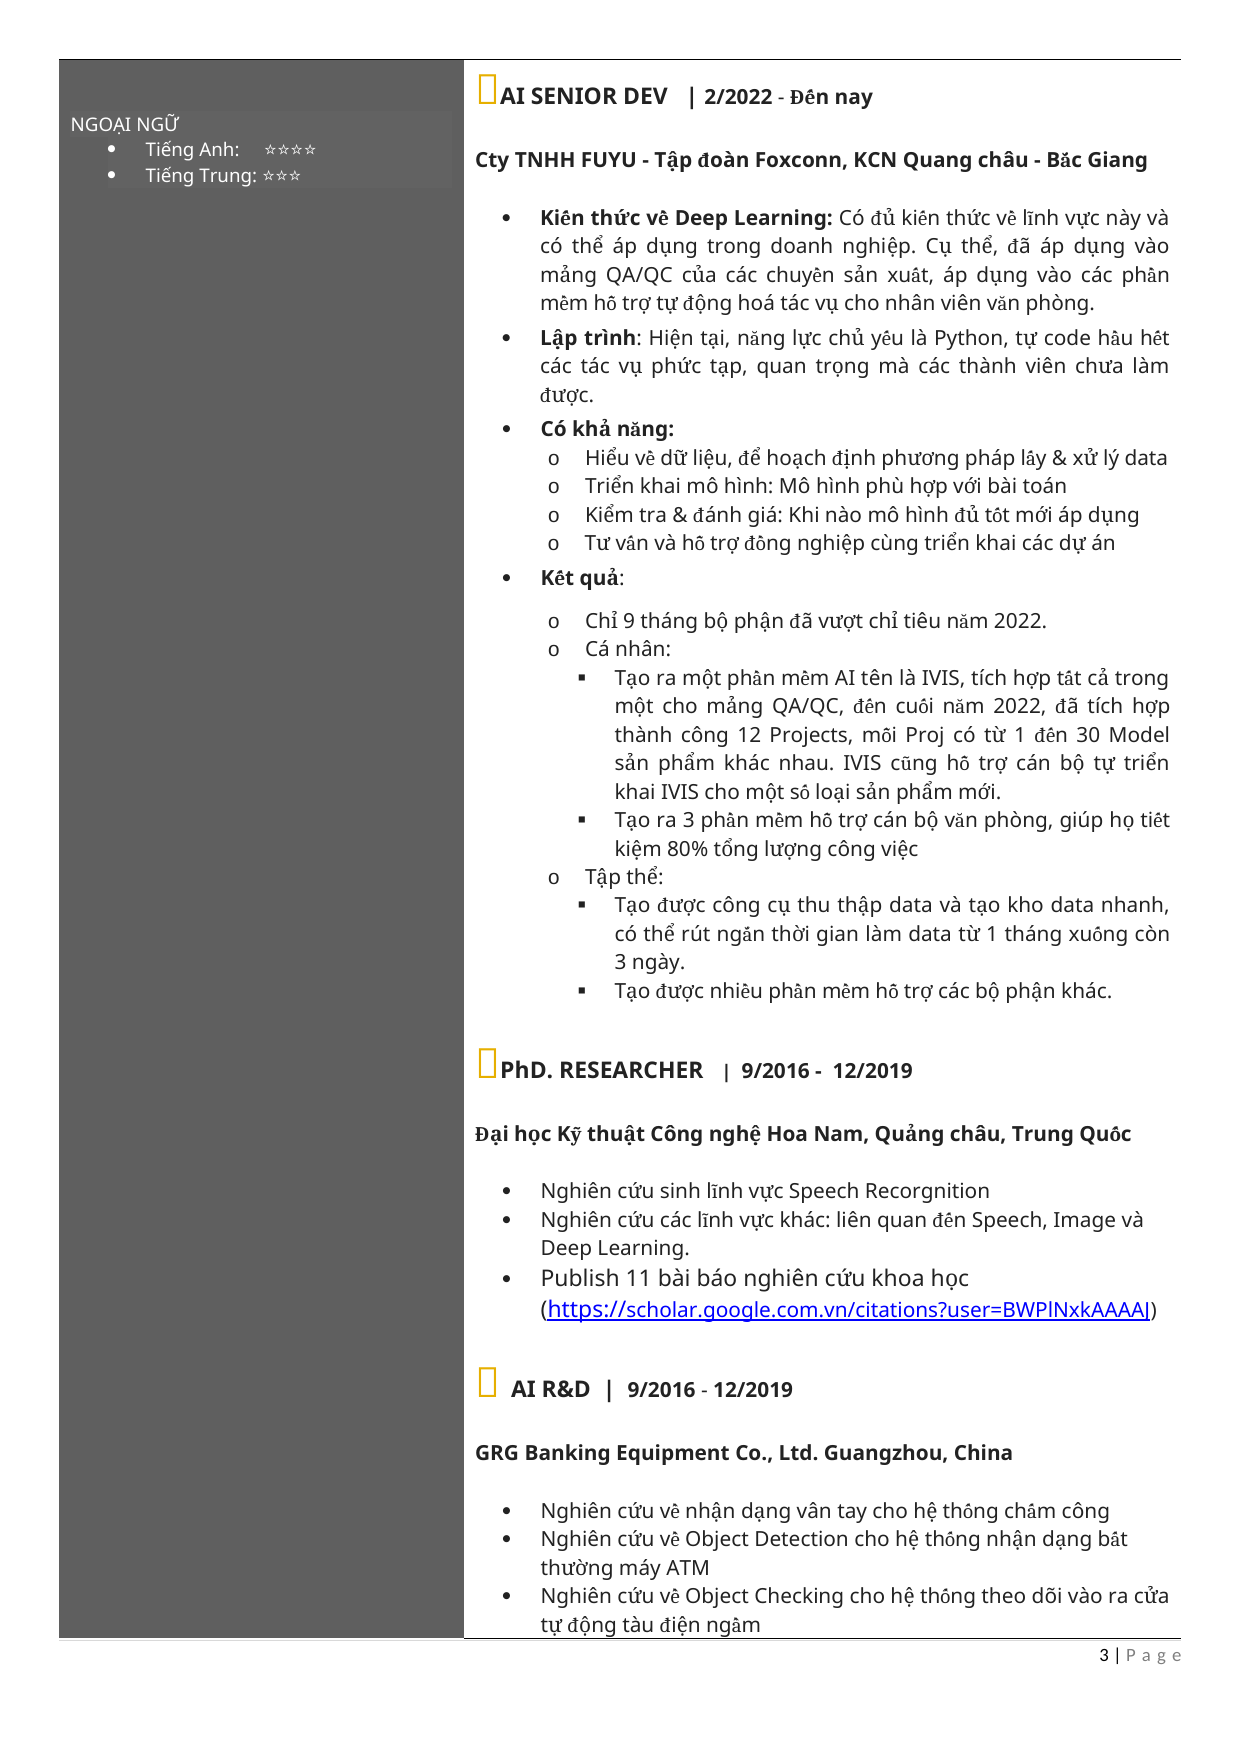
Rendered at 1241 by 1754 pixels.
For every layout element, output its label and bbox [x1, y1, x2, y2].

table_cell [464, 60, 1181, 1638]
table_cell [59, 60, 464, 1638]
